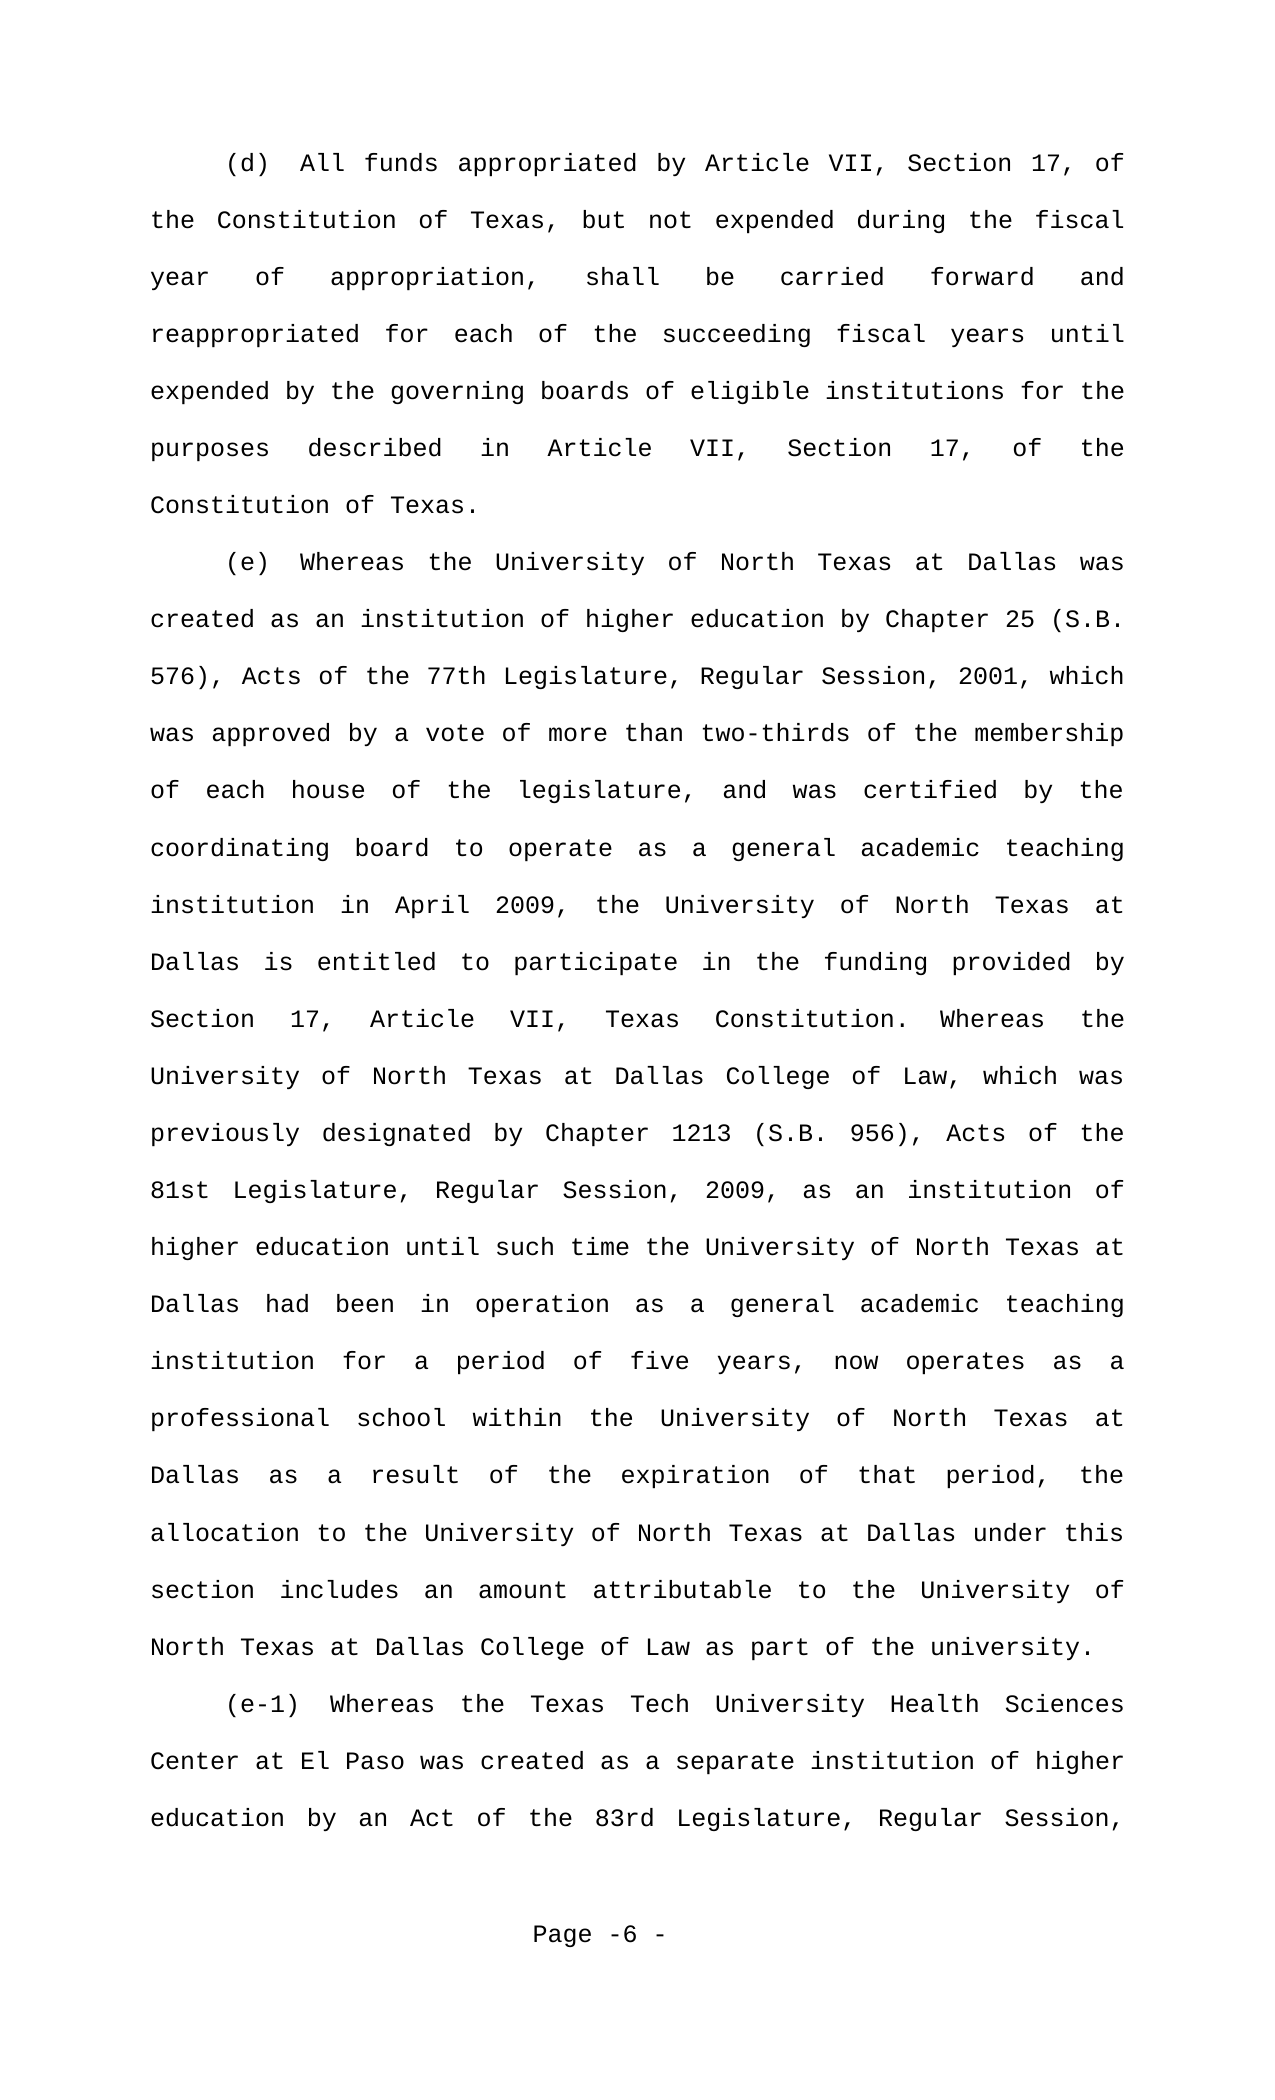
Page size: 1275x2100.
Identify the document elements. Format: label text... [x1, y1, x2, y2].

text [150, 1691, 1125, 1834]
text (e) Whereas the University of North Texas at Dallas was created as an institution of higher education by Chapter 25 (S.B. 576), Acts of the 77th Legislature, Regular Session, 2001, which was approved by a vote of more than two-thirds of the membership of each house of the legislature, and was certified by the coordinating board to operate as a general academic teaching institution in April 2009, the University of North Texas at Dallas is entitled to participate in the funding provided by Section 17, Article VII, Texas Constitution. Whereas the University of North Texas at Dallas College of Law, which was previously designated by Chapter 1213 (S.B. 956), Acts of the 81st Legislature, Regular Session, 2009, as an institution of higher education until such time the University of North Texas at Dallas had been in operation as a general academic teaching institution for a period of five years, now operates as a professional school within the University of North Texas at Dallas as a result of the expiration of that period, the allocation to the University of North Texas at Dallas under this section includes an amount attributable to the University of North Texas at Dallas College of Law as part of the university. [150, 549, 1125, 1663]
text (d) All funds appropriated by Article VII, Section 17, of the Constitution of Texas, but not expended during the fiscal year of appropriation, shall be carried forward and reappropriated for each of the succeeding fiscal years until expended by the governing boards of eligible institutions for the purposes described in Article VII, Section 17, of the Constitution of Texas. [150, 150, 1125, 521]
